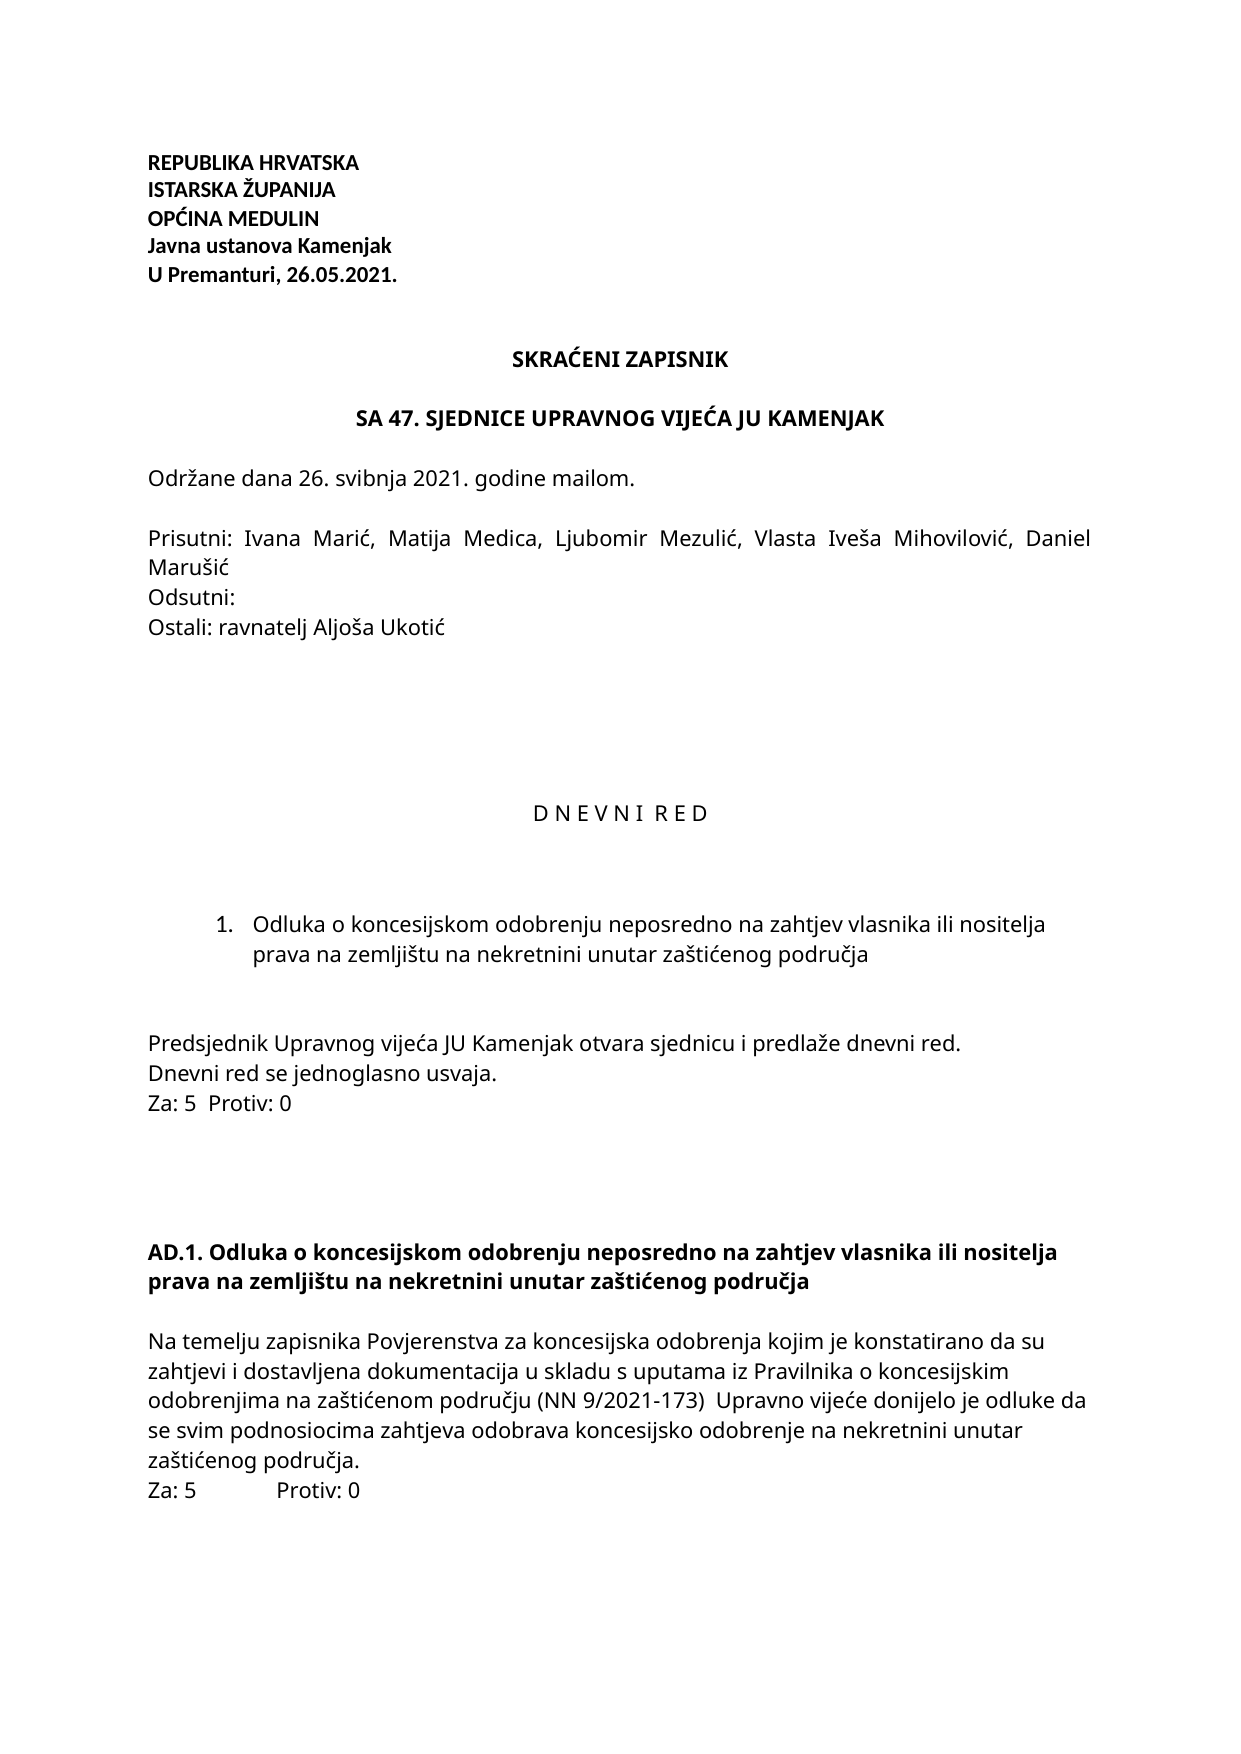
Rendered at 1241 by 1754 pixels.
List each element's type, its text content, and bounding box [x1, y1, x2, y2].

text Ostali: ravnatelj Aljoša Ukotić [148, 612, 1093, 642]
text Odsutni: [148, 582, 1093, 612]
text SA 47. SJEDNICE UPRAVNOG VIJEĆA JU KAMENJAK [148, 403, 1093, 433]
text D N E V N I R E D [148, 798, 1093, 828]
text Javna ustanova Kamenjak [148, 232, 1093, 260]
text U Premanturi, 26.05.2021. [148, 260, 1093, 288]
text OPĆINA MEDULIN [148, 204, 1093, 232]
text REPUBLIKA HRVATSKA [148, 148, 1093, 176]
list Odluka o koncesijskom odobrenju neposredno na zahtjev vlasnika ili nositelja prava na zemljištu na nekretnini unutar zaštićenog područja [215, 908, 1093, 968]
text Za: 5 Protiv: 0 [148, 1475, 1093, 1504]
text Predsjednik Upravnog vijeća JU Kamenjak otvara sjednicu i predlaže dnevni red. [148, 1028, 1093, 1058]
text Održane dana 26. svibnja 2021. godine mailom. [148, 463, 1093, 493]
text Na temelju zapisnika Povjerenstva za koncesijska odobrenja kojim je konstatirano da su zahtjevi i dostavljena dokumentacija u skladu s uputama iz Pravilnika o koncesijskim odobrenjima na zaštićenom području (NN 9/2021-173) Upravno vijeće donijelo je odluke da se svim podnosiocima zahtjeva odobrava koncesijsko odobrenje na nekretnini unutar zaštićenog područja. [148, 1326, 1093, 1475]
text Za: 5 Protiv: 0 [148, 1087, 1093, 1117]
text Prisutni: Ivana Marić, Matija Medica, Ljubomir Mezulić, Vlasta Iveša Mihovilović, Daniel Marušić [148, 522, 1093, 582]
text SKRAĆENI ZAPISNIK [148, 344, 1093, 373]
text Dnevni red se jednoglasno usvaja. [148, 1058, 1093, 1087]
text ISTARSKA ŽUPANIJA [148, 176, 1093, 204]
text AD.1. Odluka o koncesijskom odobrenju neposredno na zahtjev vlasnika ili nositelja prava na zemljištu na nekretnini unutar zaštićenog područja [148, 1236, 1093, 1296]
